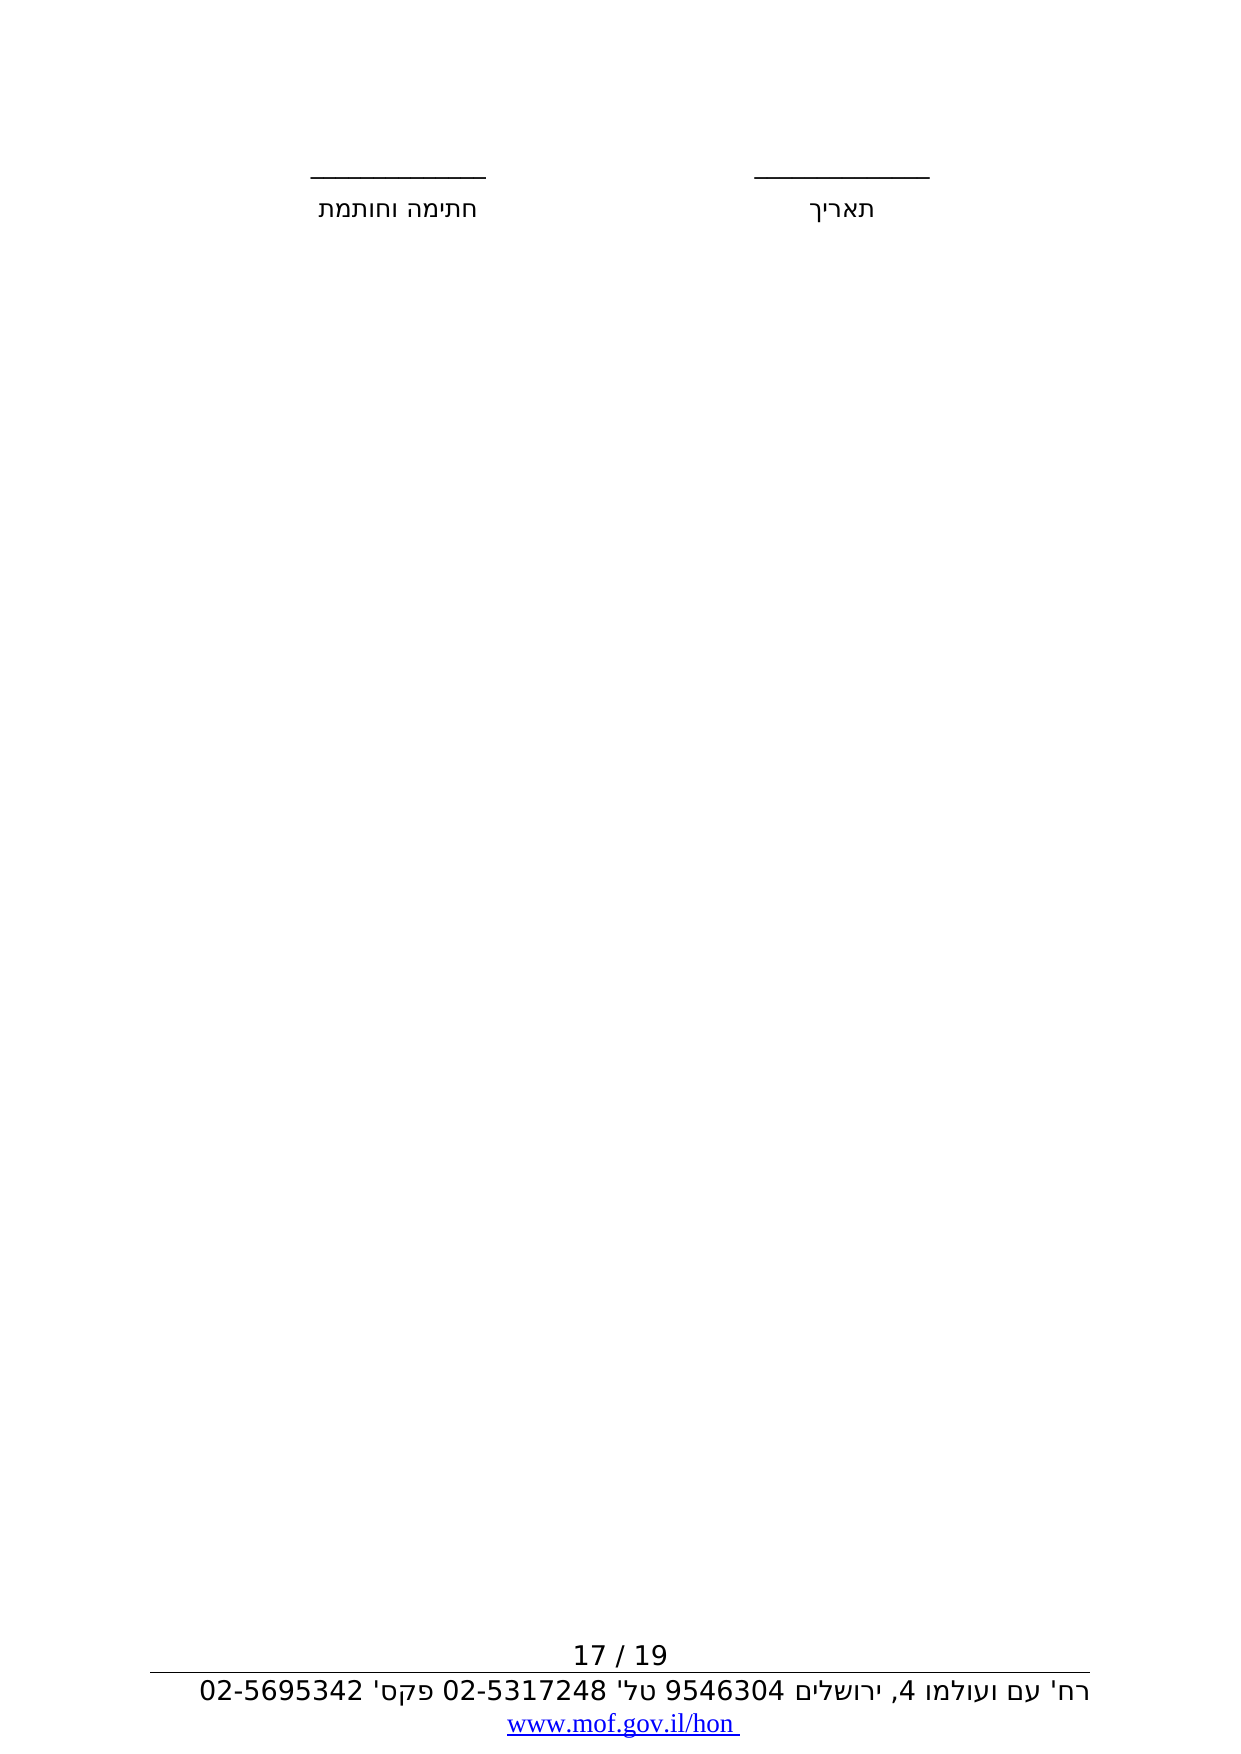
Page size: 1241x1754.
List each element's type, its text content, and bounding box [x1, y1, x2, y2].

table_cell חתימה וחותמת [176, 195, 620, 239]
table_header ______________ [176, 150, 620, 195]
table_header ______________ [620, 150, 1064, 195]
table_cell תאריך [620, 195, 1064, 239]
